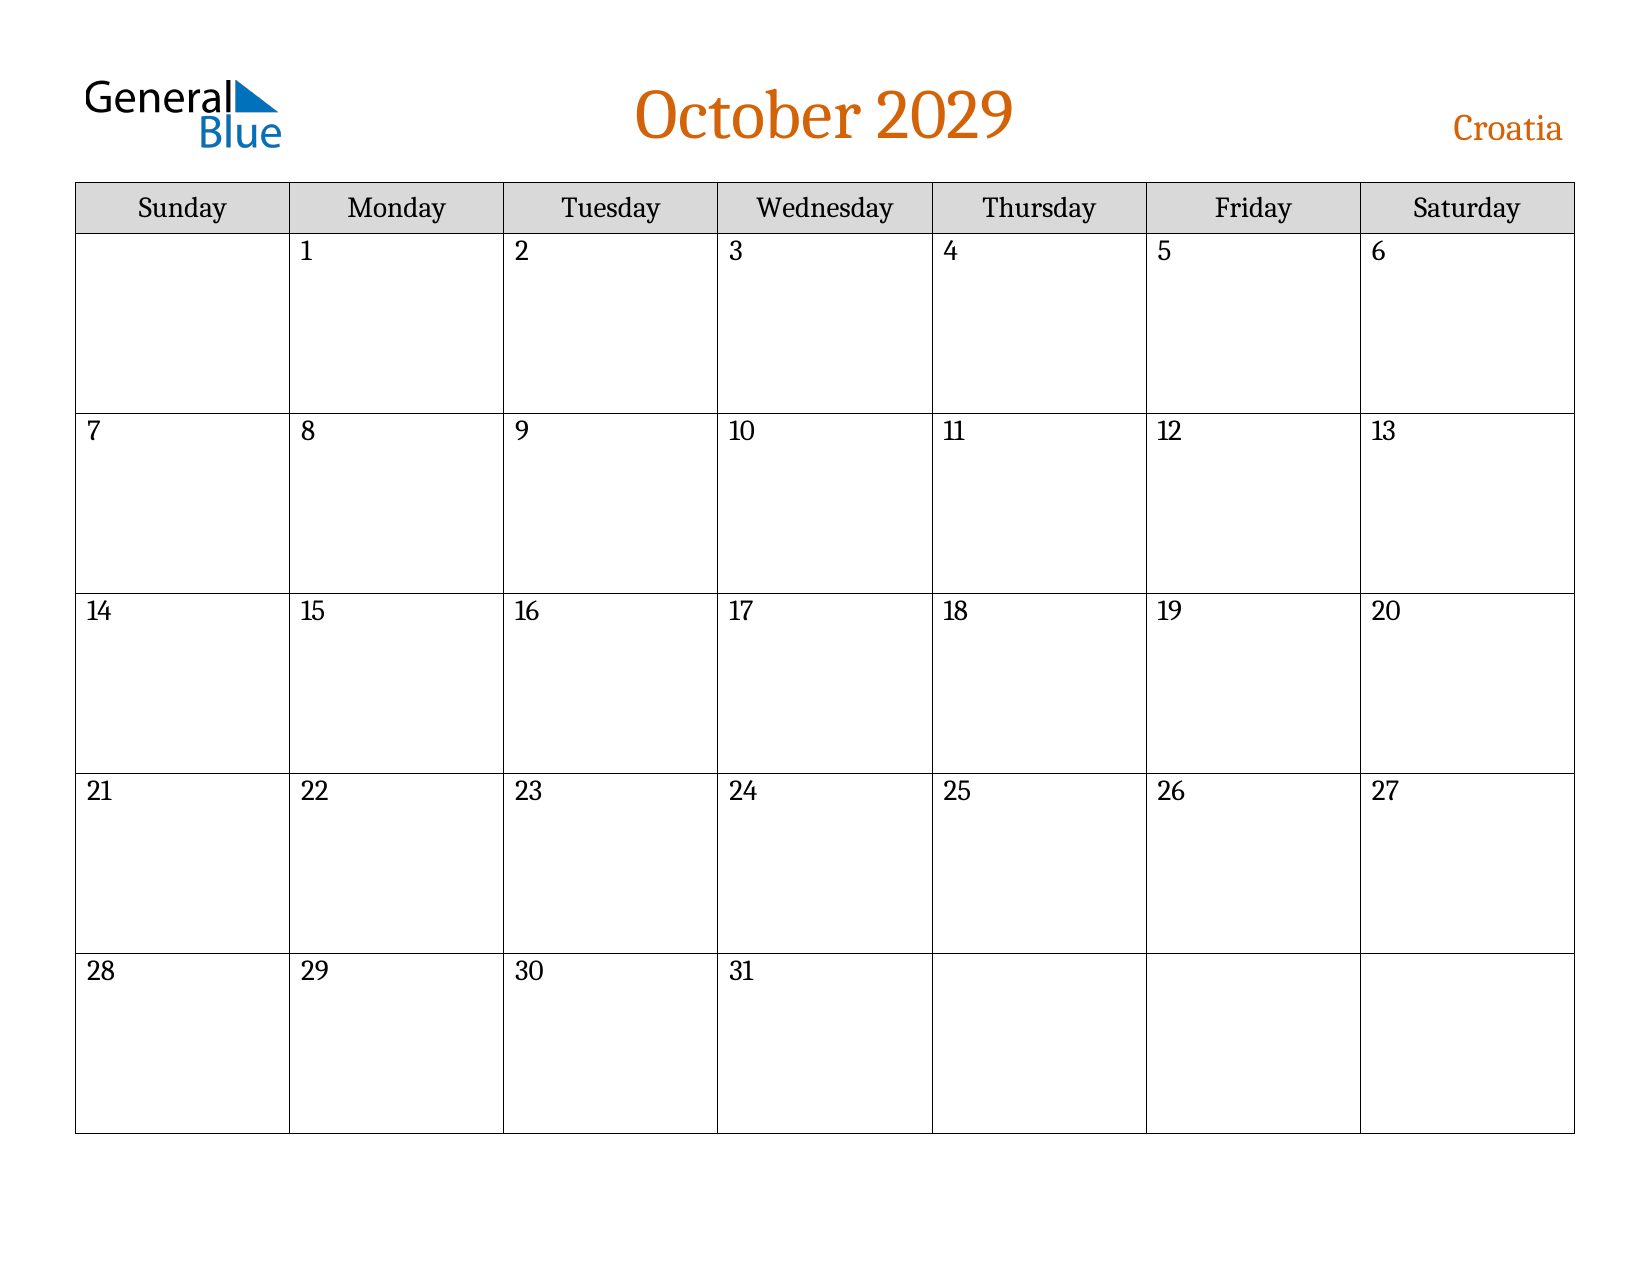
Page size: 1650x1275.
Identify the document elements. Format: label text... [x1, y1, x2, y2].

table_cell 31 [718, 954, 932, 990]
table_cell [933, 954, 1146, 990]
table_cell [504, 450, 717, 593]
table_cell 30 [504, 954, 717, 990]
table_cell 27 [1361, 774, 1574, 810]
table_cell Wednesday [718, 183, 932, 233]
table_cell 10 [718, 414, 932, 450]
table_cell 12 [1147, 414, 1360, 450]
table_cell [504, 810, 717, 953]
table_cell [933, 630, 1146, 773]
table_cell [1147, 630, 1360, 773]
table_cell 26 [1147, 774, 1360, 810]
table_cell 28 [76, 954, 289, 990]
table_cell [718, 630, 932, 773]
table_cell 7 [76, 414, 289, 450]
table_cell 19 [1147, 594, 1360, 630]
table_cell [1361, 810, 1574, 953]
table_cell 1 [290, 234, 503, 270]
table_header Croatia [1146, 75, 1574, 182]
table_cell [76, 450, 289, 593]
table_cell Monday [290, 183, 503, 233]
table_cell 6 [1361, 234, 1574, 270]
table_cell [933, 990, 1146, 1133]
table_cell [290, 450, 503, 593]
table_cell [76, 990, 289, 1133]
table_cell Thursday [933, 183, 1146, 233]
table_cell [1147, 954, 1360, 990]
table_cell [1361, 990, 1574, 1133]
table_cell [290, 810, 503, 953]
table_cell 5 [1147, 234, 1360, 270]
table_cell [1361, 630, 1574, 773]
table_cell [1147, 270, 1360, 413]
table_header [76, 75, 503, 182]
table_cell [933, 270, 1146, 413]
table_cell 21 [76, 774, 289, 810]
table_cell 16 [504, 594, 717, 630]
table_cell 18 [933, 594, 1146, 630]
table_cell [504, 990, 717, 1133]
table_cell [1361, 954, 1574, 990]
table_cell [76, 270, 289, 413]
table_cell 17 [718, 594, 932, 630]
table_cell [76, 234, 289, 270]
table_cell [718, 810, 932, 953]
table_cell 11 [933, 414, 1146, 450]
table_cell [718, 990, 932, 1133]
table_header October 2029 [504, 75, 1146, 182]
table_cell 15 [290, 594, 503, 630]
table_cell [1361, 450, 1574, 593]
table_cell [1361, 270, 1574, 413]
table_cell 20 [1361, 594, 1574, 630]
table_cell 8 [290, 414, 503, 450]
table_cell 22 [290, 774, 503, 810]
table_cell 4 [933, 234, 1146, 270]
table_cell Sunday [76, 183, 289, 233]
table_cell [290, 630, 503, 773]
table_cell 29 [290, 954, 503, 990]
table_cell 3 [718, 234, 932, 270]
table_cell Saturday [1361, 183, 1574, 233]
table_cell 24 [718, 774, 932, 810]
table_cell Friday [1147, 183, 1360, 233]
table_cell 25 [933, 774, 1146, 810]
table_cell [933, 810, 1146, 953]
table_cell [933, 450, 1146, 593]
table_cell Tuesday [504, 183, 717, 233]
table_cell 2 [504, 234, 717, 270]
table_cell 9 [504, 414, 717, 450]
table_cell [290, 990, 503, 1133]
table_cell 13 [1361, 414, 1574, 450]
table_cell [290, 270, 503, 413]
table_cell 14 [76, 594, 289, 630]
picture [86, 80, 281, 148]
table_cell [718, 450, 932, 593]
table_cell [76, 630, 289, 773]
table_cell [504, 630, 717, 773]
table_cell [718, 270, 932, 413]
table_cell [1147, 990, 1360, 1133]
table_cell [1147, 450, 1360, 593]
table_cell [76, 810, 289, 953]
table_cell 23 [504, 774, 717, 810]
table_cell [504, 270, 717, 413]
table_cell [1147, 810, 1360, 953]
